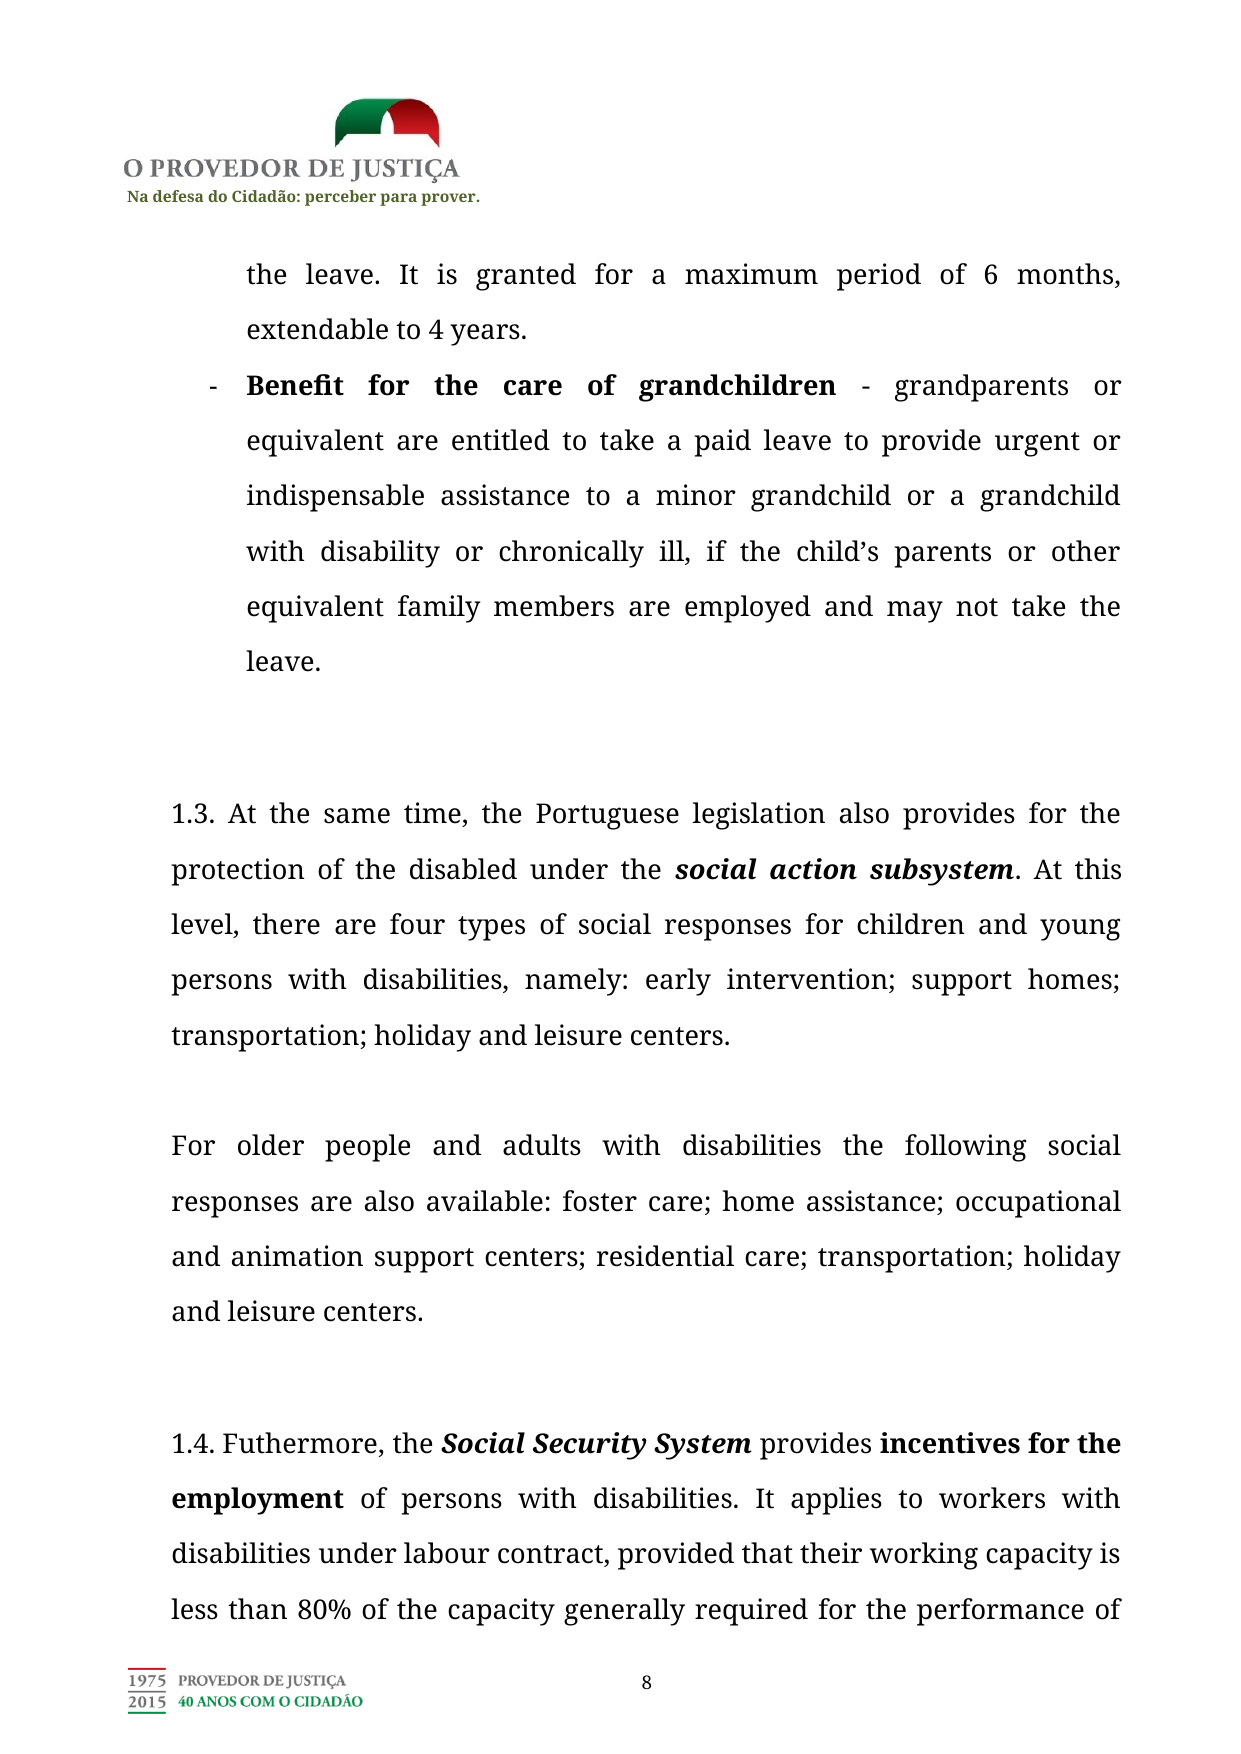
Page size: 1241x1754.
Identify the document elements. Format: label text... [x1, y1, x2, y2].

picture [120, 1657, 375, 1731]
list Benefit for the care of grandchildren - grandparents or equivalent are entitled to take a paid leave to provide urgent or indispensable assistance to a minor grandchild or a grandchild with disability or chronically ill, if the child’s parents or other equivalent family members are employed and may not take the leave. [209, 366, 1122, 679]
text For older people and adults with disabilities the following social responses are also available: foster care; home assistance; occupational and animation support centers; residential care; transportation; holiday and leisure centers. [171, 1127, 1122, 1329]
text 1.3. At the same time, the Portuguese legislation also provides for the protection of the disabled under the social action subsystem. At this level, there are four types of social responses for children and young persons with disabilities, namely: early intervention; support homes; transportation; holiday and leisure centers. [171, 795, 1122, 1053]
picture [121, 96, 464, 185]
